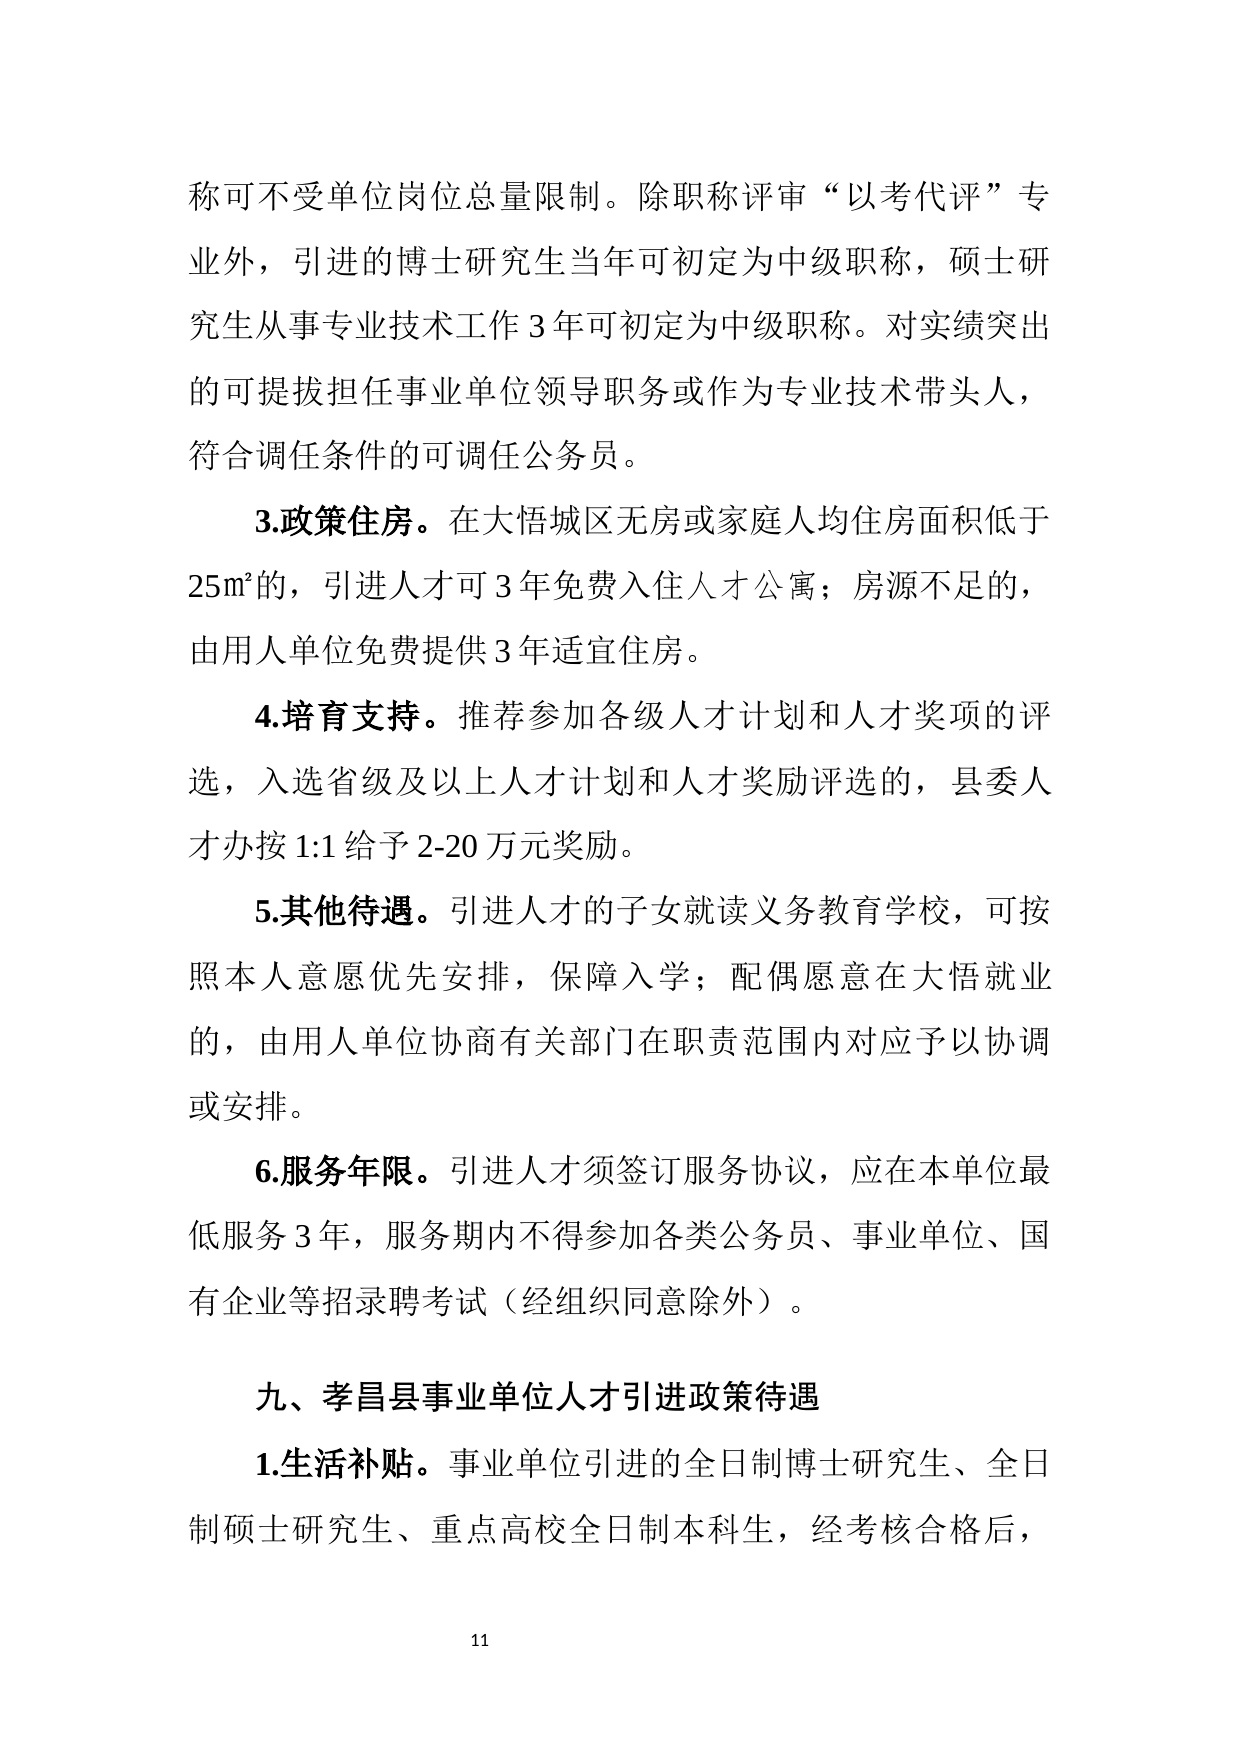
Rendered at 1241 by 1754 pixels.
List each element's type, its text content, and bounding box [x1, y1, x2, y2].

text 九、孝昌县事业单位人才引进政策待遇 [187, 1364, 1053, 1429]
text 4.培育支持。推荐参加各级人才计划和人才奖项的评选，入选省级及以上人才计划和人才奖励评选的，县委人才办按1:1给予2-20万元奖励。 [187, 682, 1053, 877]
text 6.服务年限。引进人才须签订服务协议，应在本单位最低服务3年，服务期内不得参加各类公务员、事业单位、国有企业等招录聘考试（经组织同意除外）。 [187, 1137, 1053, 1332]
text 5.其他待遇。引进人才的子女就读义务教育学校，可按照本人意愿优先安排，保障入学；配偶愿意在大悟就业的，由用人单位协商有关部门在职责范围内对应予以协调或安排。 [187, 877, 1053, 1137]
text 3.政策住房。在大悟城区无房或家庭人均住房面积低于25㎡的，引进人才可3年免费入住人才公寓；房源不足的，由用人单位免费提供3年适宜住房。 [187, 487, 1053, 682]
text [187, 162, 1053, 487]
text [187, 1429, 1053, 1559]
